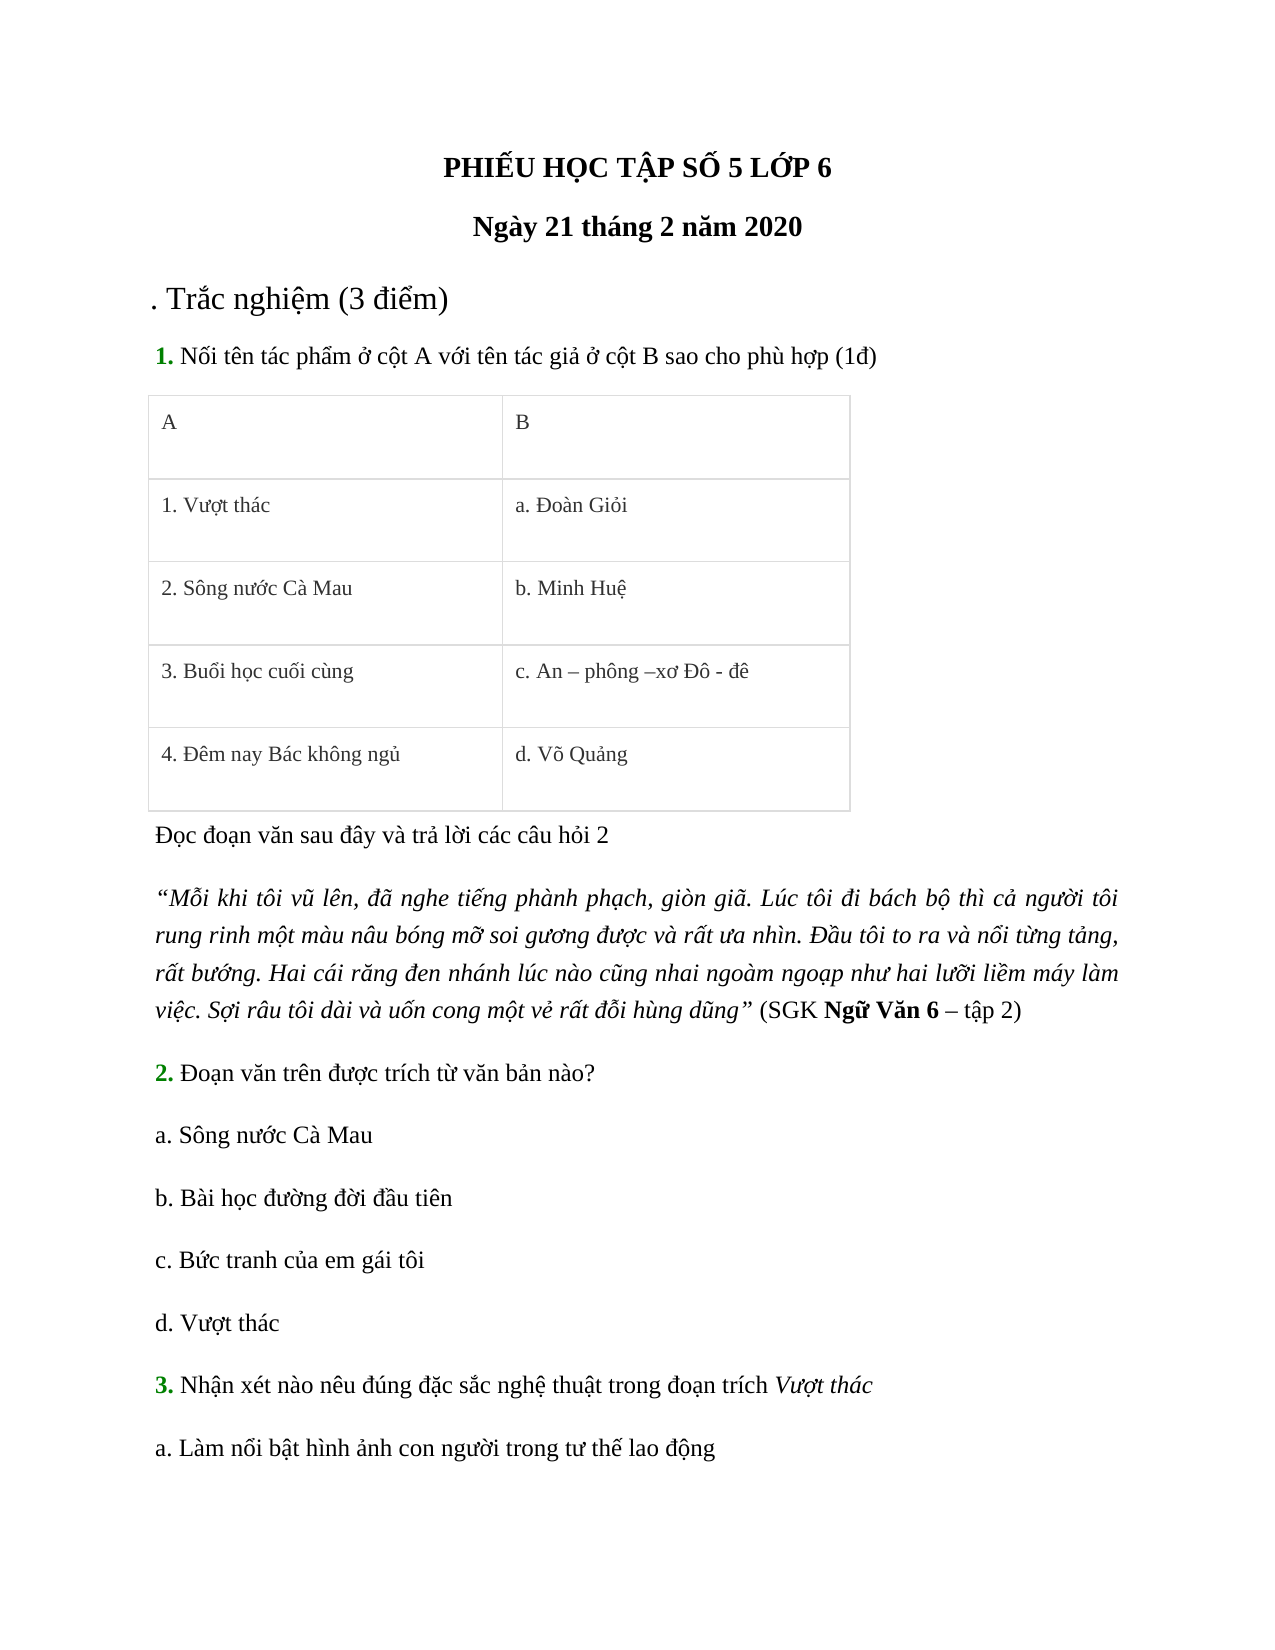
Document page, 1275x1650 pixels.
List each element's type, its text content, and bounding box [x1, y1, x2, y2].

table_cell c. An – phông –xơ Đô - đê [503, 646, 849, 727]
text 1. Nối tên tác phẩm ở cột A với tên tác giả ở cột B sao cho phù hợp (1đ) [155, 332, 1120, 370]
text b. Bài học đường đời đầu tiên [155, 1174, 1120, 1211]
text “Mỗi khi tôi vũ lên, đã nghe tiếng phành phạch, giòn giã. Lúc tôi đi bách bộ thì cả người tôi rung rinh một màu nâu bóng mỡ soi gương được và rất ưa nhìn. Đầu tôi to ra và nổi từng tảng, rất bướng. Hai cái răng đen nhánh lúc nào cũng nhai ngoàm ngoạp như hai lưỡi liềm máy làm việc. Sợi râu tôi dài và uốn cong một vẻ rất đỗi hùng dũng” (SGK Ngữ Văn 6 – tập 2) [155, 874, 1120, 1024]
text 3. Nhận xét nào nêu đúng đặc sắc nghệ thuật trong đoạn trích Vượt thác [155, 1361, 1120, 1399]
text 2. Đoạn văn trên được trích từ văn bản nào? [155, 1049, 1120, 1086]
text a. Làm nổi bật hình ảnh con người trong tư thế lao động [155, 1424, 1120, 1461]
table_header A [149, 396, 502, 478]
table_header B [503, 396, 849, 478]
text Đọc đoạn văn sau đây và trả lời các câu hỏi 2 [155, 811, 1120, 849]
table_cell 4. Đêm nay Bác không ngủ [149, 728, 502, 810]
text . Trắc nghiệm (3 điểm) [150, 279, 1120, 317]
table_cell b. Minh Huệ [503, 562, 849, 644]
table_cell a. Đoàn Giỏi [503, 480, 849, 561]
table_cell 2. Sông nước Cà Mau [149, 562, 502, 644]
text PHIẾU HỌC TẬP SỐ 5 LỚP 6 [150, 150, 1125, 183]
text d. Vượt thác [155, 1299, 1120, 1336]
table_cell 3. Buổi học cuối cùng [149, 646, 502, 727]
text c. Bức tranh của em gái tôi [155, 1236, 1120, 1274]
table_cell d. Võ Quảng [503, 728, 849, 810]
table_cell 1. Vượt thác [149, 480, 502, 561]
text Ngày 21 tháng 2 năm 2020 [150, 209, 1125, 243]
text a. Sông nước Cà Mau [155, 1111, 1120, 1149]
